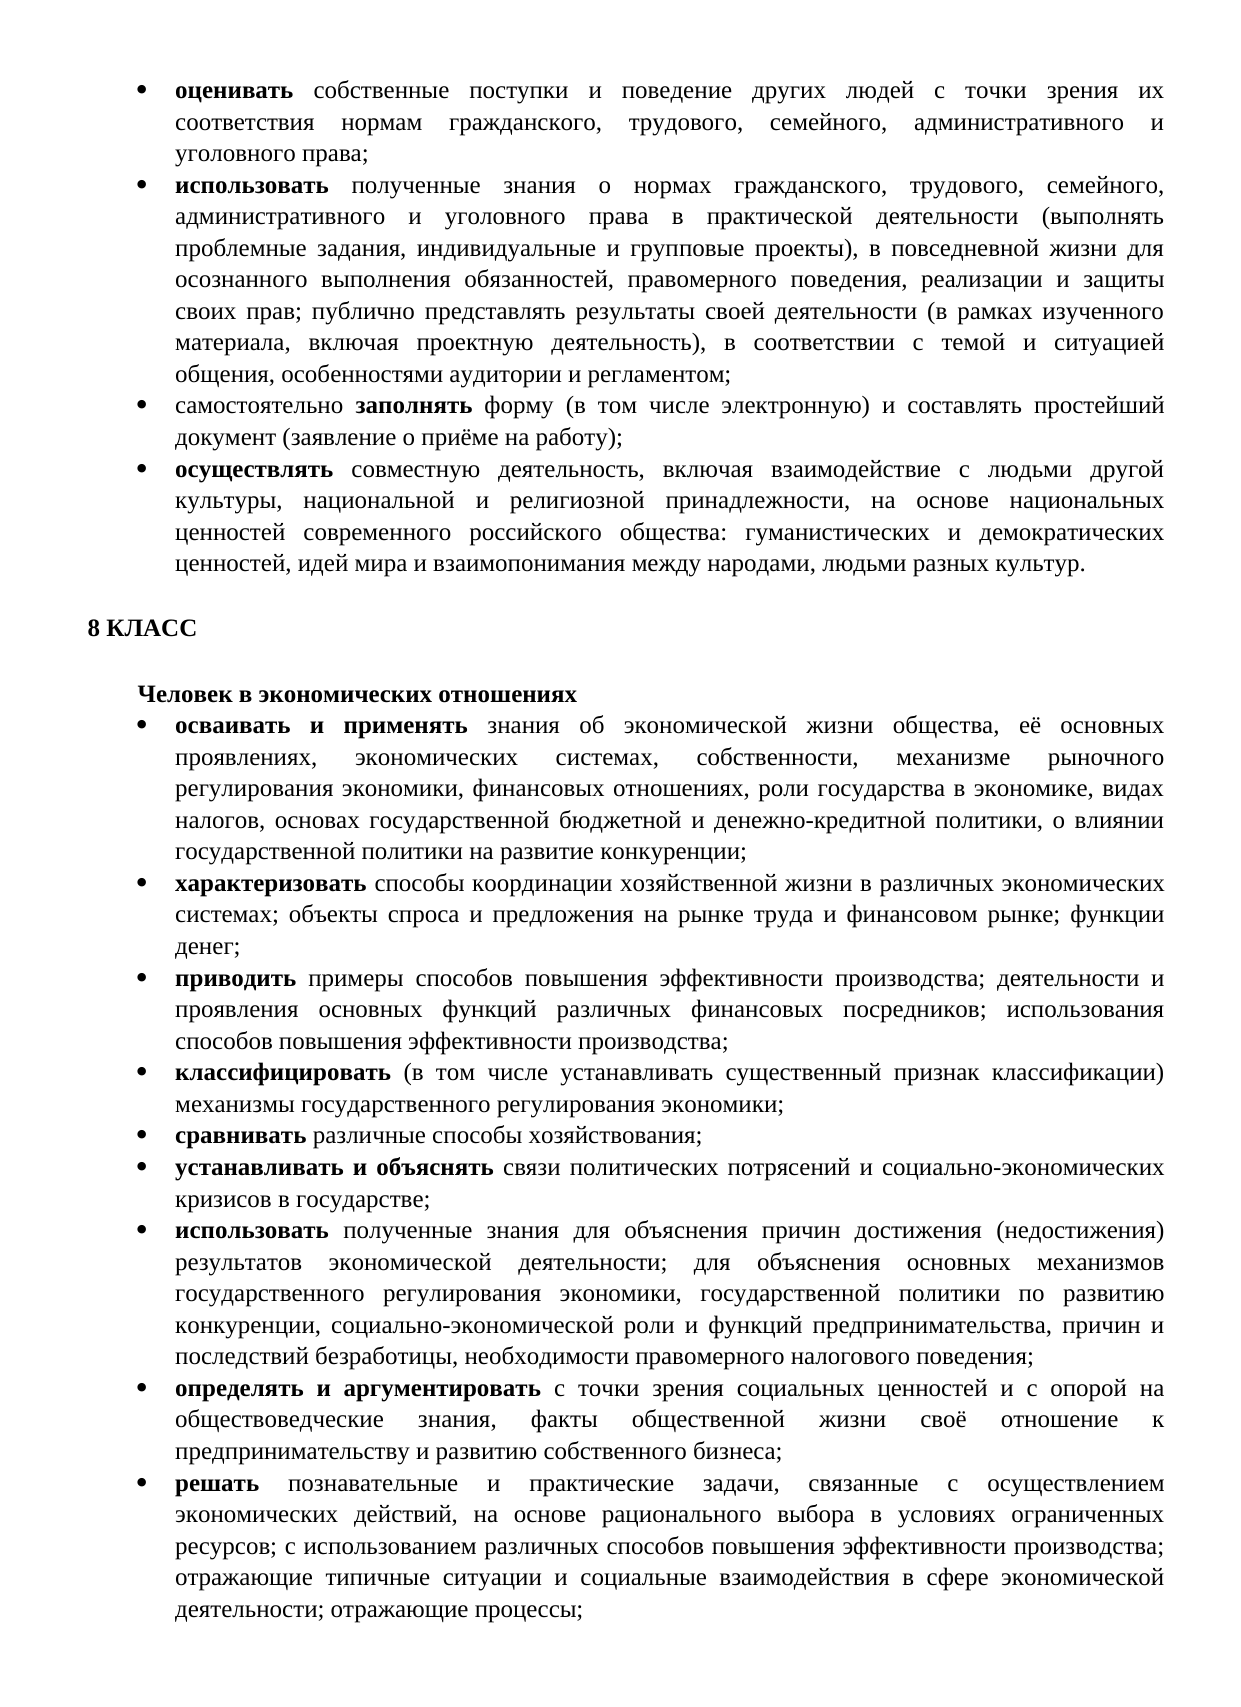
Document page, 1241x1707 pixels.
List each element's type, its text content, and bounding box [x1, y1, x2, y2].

list устанавливать и объяснять связи политических потрясений и социально-экономических кризисов в государстве; [137, 1152, 1165, 1212]
list определять и аргументировать с точки зрения социальных ценностей и с опорой на обществоведческие знания, факты общественной жизни своё отношение к предпринимательству и развитию собственного бизнеса; [137, 1373, 1165, 1465]
list приводить примеры способов повышения эффективности производства; деятельности и проявления основных функций различных финансовых посредников; использования способов повышения эффективности производства; [137, 963, 1165, 1054]
list оценивать собственные поступки и поведение других людей с точки зрения их соответствия нормам гражданского, трудового, семейного, административного и уголовного права; [137, 75, 1165, 167]
list самостоятельно заполнять форму (в том числе электронную) и составлять простейший документ (заявление о приёме на работу); [137, 391, 1165, 451]
list осваивать и применять знания об экономической жизни общества, её основных проявлениях, экономических системах, собственности, механизме рыночного регулирования экономики, финансовых отношениях, роли государства в экономике, видах налогов, основах государственной бюджетной и денежно-кредитной политики, о влиянии государственной политики на развитие конкуренции; [137, 710, 1165, 865]
list сравнивать различные способы хозяйствования; [137, 1121, 1165, 1149]
text Человек в экономических отношениях [75, 679, 1165, 707]
list решать познавательные и практические задачи, связанные с осуществлением экономических действий, на основе рационального выбора в условиях ограниченных ресурсов; с использованием различных способов повышения эффективности производства; отражающие типичные ситуации и социальные взаимодействия в сфере экономической деятельности; отражающие процессы; [137, 1468, 1165, 1623]
list использовать полученные знания для объяснения причин достижения (недостижения) результатов экономической деятельности; для объяснения основных механизмов государственного регулирования экономики, государственной политики по развитию конкуренции, социально-экономической роли и функций предпринимательства, причин и последствий безработицы, необходимости правомерного налогового поведения; [137, 1215, 1165, 1370]
list характеризовать способы координации хозяйственной жизни в различных экономических системах; объекты спроса и предложения на рынке труда и финансовом рынке; функции денег; [137, 868, 1165, 960]
list использовать полученные знания о нормах гражданского, трудового, семейного, административного и уголовного права в практической деятельности (выполнять проблемные задания, индивидуальные и групповые проекты), в повседневной жизни для осознанного выполнения обязанностей, правомерного поведения, реализации и защиты своих прав; публично представлять результаты своей деятельности (в рамках изученного материала, включая проектную деятельность), в соответствии с темой и ситуацией общения, особенностями аудитории и регламентом; [137, 170, 1165, 388]
list осуществлять совместную деятельность, включая взаимодействие с людьми другой культуры, национальной и религиозной принадлежности, на основе национальных ценностей современного российского общества: гуманистических и демократических ценностей, идей мира и взаимопонимания между народами, людьми разных культур. [137, 454, 1165, 577]
list классифицировать (в том числе устанавливать существенный признак классификации) механизмы государственного регулирования экономики; [137, 1057, 1165, 1118]
text 8 КЛАСС [87, 613, 1165, 642]
